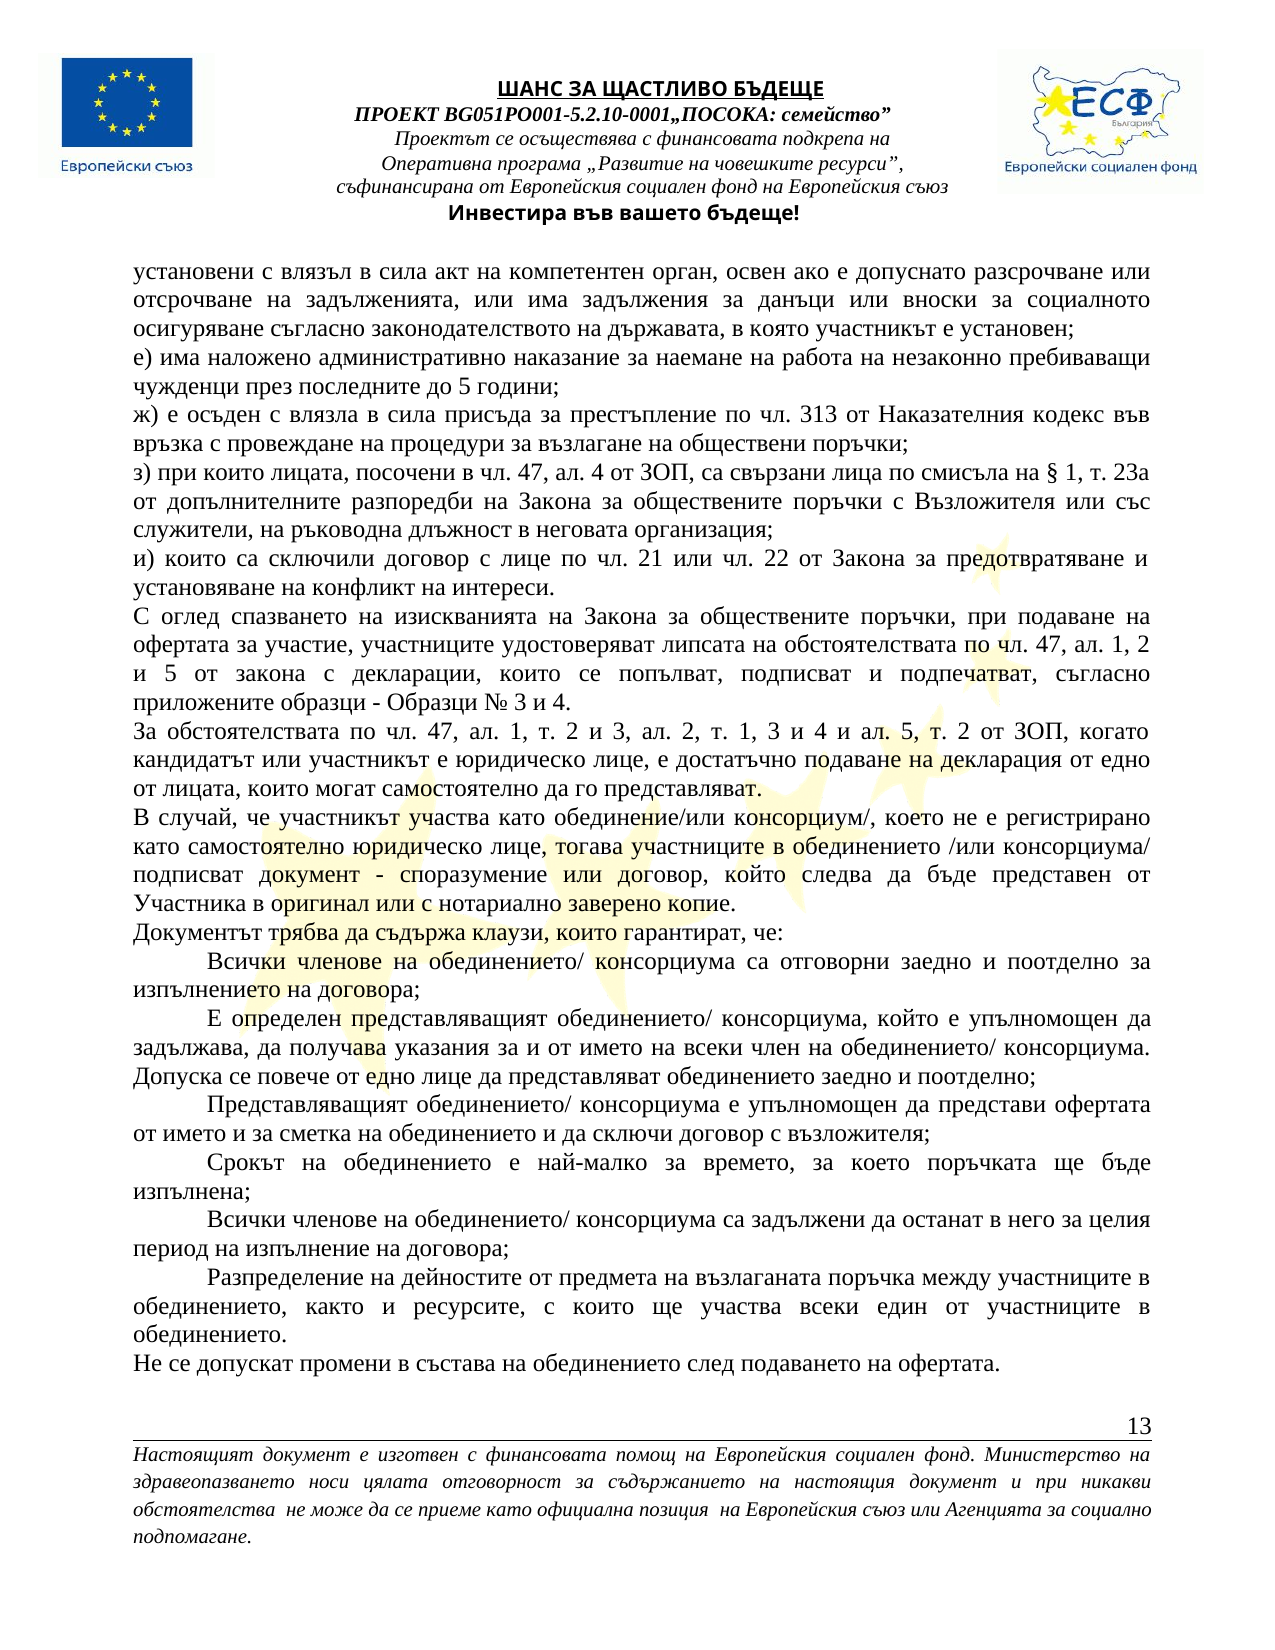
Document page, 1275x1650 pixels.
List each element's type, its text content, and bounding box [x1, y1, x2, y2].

text  Всички членове на обединението/ консорциума са задължени да останат в него за целия период на изпълнение на договора; [133, 1204, 1152, 1262]
text е) има наложено административно наказание за наемане на работа на незаконно пребиваващи чужденци през последните до 5 години; [133, 342, 1152, 399]
text Документът трябва да съдържа клаузи, които гарантират, че: [133, 917, 1152, 946]
text  Всички членове на обединението/ консорциума са отговорни заедно и поотделно за изпълнението на договора; [133, 946, 1152, 1003]
text и) които са сключили договор с лице по чл. 21 или чл. 22 от Закона за предотвратяване и установяване на конфликт на интереси. [133, 543, 1149, 601]
text ж) е осъден с влязла в сила присъда за престъпление по чл. 313 от Наказателния кодекс във връзка с провеждане на процедури за възлагане на обществени поръчки; [133, 399, 1152, 457]
text з) при които лицата, посочени в чл. 47, ал. 4 от ЗОП, са свързани лица по смисъла на § 1, т. 23а от допълнителните разпоредби на Закона за обществените поръчки с Възложителя или със служители, на ръководна длъжност в неговата организация; [133, 457, 1152, 543]
text В случай, че участникът участва като обединение/или консорциум/, което не е регистрирано като самостоятелно юридическо лице, тогава участниците в обединението /или консорциума/ подписват документ - споразумение или договор, който следва да бъде представен от Участника в оригинал или с нотариално заверено копие. [133, 802, 1152, 917]
text  Представляващият обединението/ консорциума е упълномощен да представи офертата от името и за сметка на обединението и да сключи договор с възложителя; [133, 1089, 1152, 1147]
picture [997, 49, 1204, 194]
text  Е определен представляващият обединението/ консорциума, който е упълномощен да задължава, да получава указания за и от името на всеки член на обединението/ консорциума. Допуска се повече от едно лице да представляват обединението заедно и поотделно; [133, 1003, 1152, 1089]
picture [38, 53, 215, 178]
text Не се допускат промени в състава на обединението след подаването на офертата. [133, 1348, 1152, 1377]
text  Срокът на обединението е най-малко за времето, за което поръчката ще бъде изпълнена; [133, 1147, 1152, 1204]
text С оглед спазването на изискванията на Закона за обществените поръчки, при подаване на офертата за участие, участниците удостоверяват липсата на обстоятелствата по чл. 47, ал. 1, 2 и 5 от закона с декларации, които се попълват, подписват и подпечатват, съгласно приложените образци - Образци № 3 и 4. [133, 601, 1152, 716]
text За обстоятелствата по чл. 47, ал. 1, т. 2 и 3, ал. 2, т. 1, 3 и 4 и ал. 5, т. 2 от ЗОП, когато кандидатът или участникът е юридическо лице, е достатъчно подаване на декларация от едно от лицата, които могат самостоятелно да го представляват. [133, 716, 1152, 802]
text  Разпределение на дейностите от предмета на възлаганата поръчка между участниците в обединението, както и ресурсите, с които ще участва всеки един от участниците в обединението. [133, 1262, 1152, 1348]
